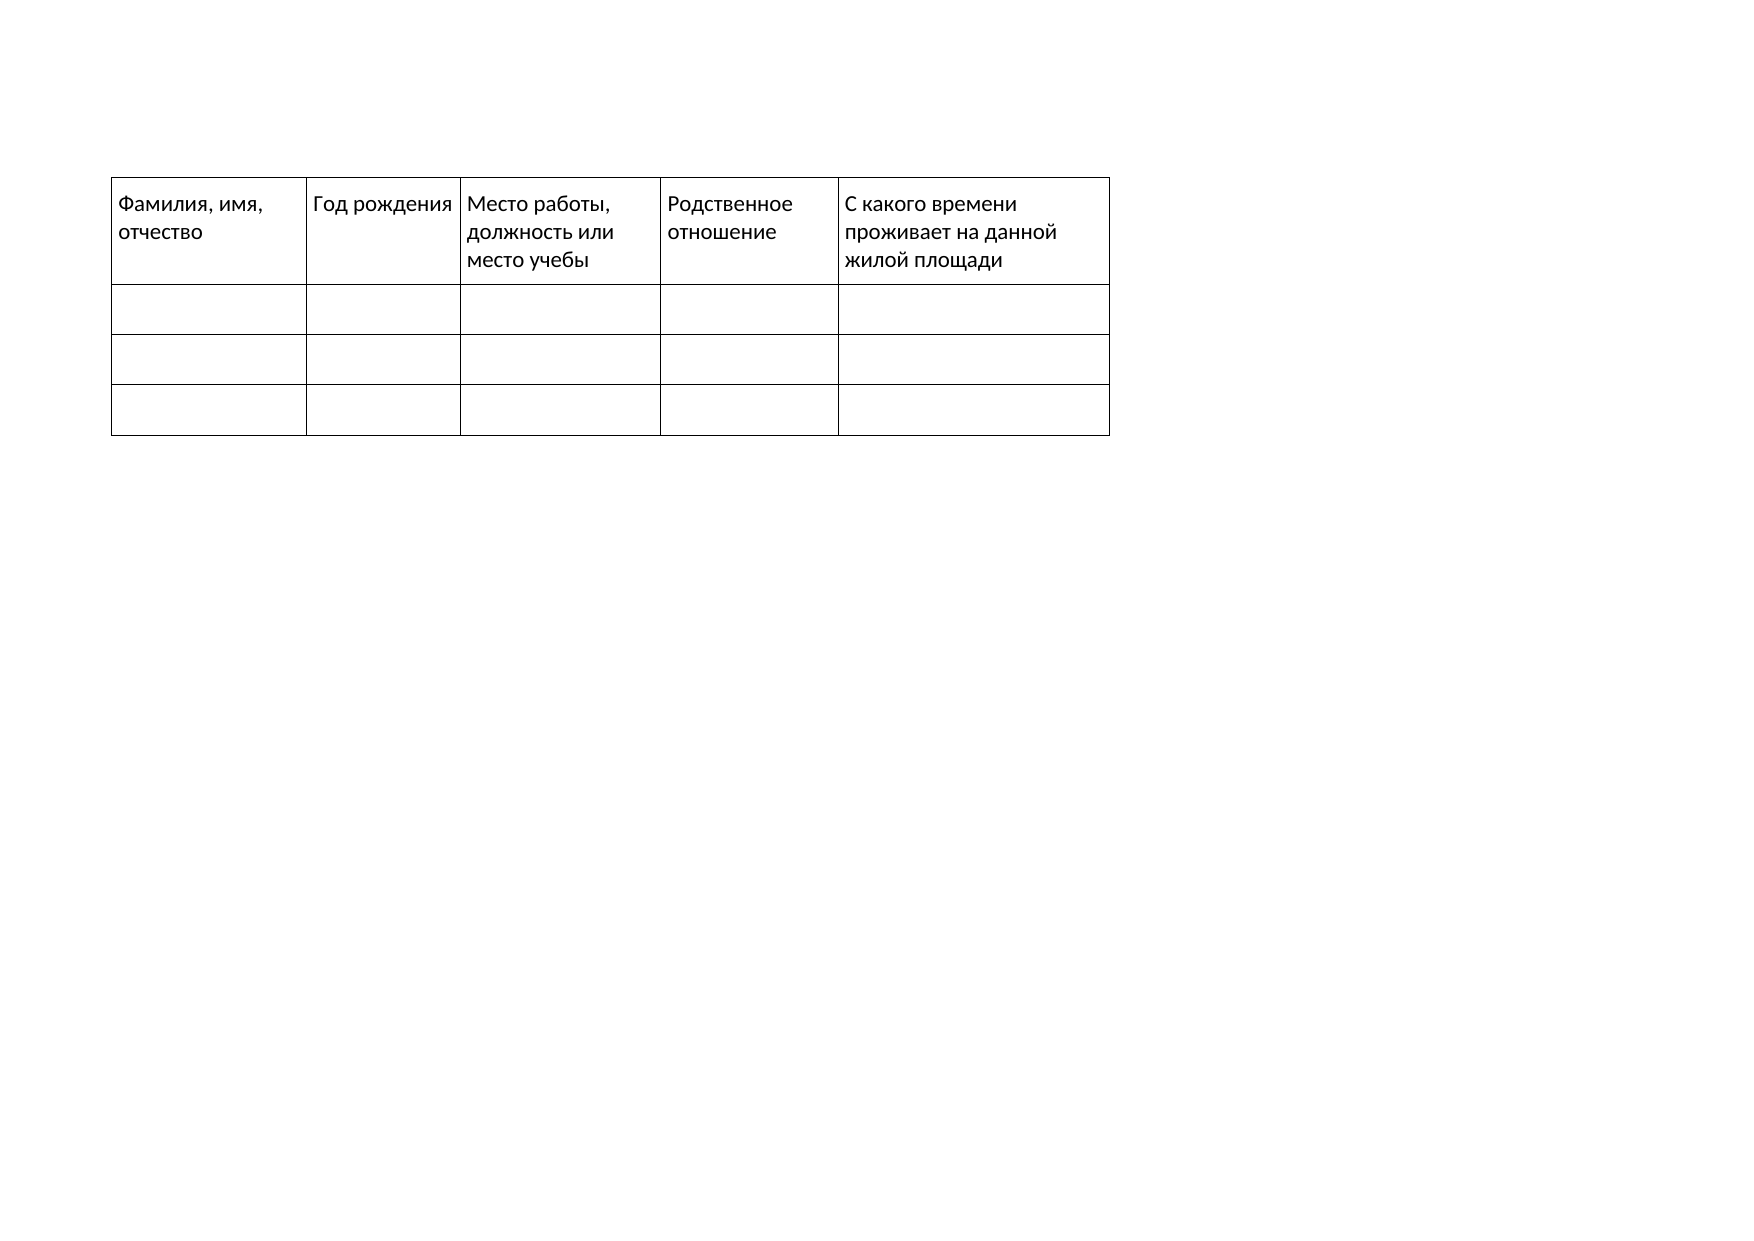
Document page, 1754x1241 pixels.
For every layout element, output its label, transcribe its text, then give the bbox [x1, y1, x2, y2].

table_cell [839, 335, 1109, 384]
table_cell [307, 385, 460, 434]
table_header Родственное отношение [661, 178, 838, 283]
table_cell [112, 335, 306, 384]
table_cell [307, 335, 460, 384]
table_header Место работы, должность или место учебы [461, 178, 660, 283]
table_cell [112, 285, 306, 334]
table_cell [661, 335, 838, 384]
table_header Год рождения [307, 178, 460, 283]
table_cell [839, 285, 1109, 334]
table_cell [461, 385, 660, 434]
table_cell [461, 335, 660, 384]
table_cell [661, 285, 838, 334]
table_cell [112, 385, 306, 434]
table_header Фамилия, имя, отчество [112, 178, 306, 283]
table_cell [661, 385, 838, 434]
table_cell [839, 385, 1109, 434]
table_header С какого времени проживает на данной жилой площади [839, 178, 1109, 283]
table_cell [307, 285, 460, 334]
table_cell [461, 285, 660, 334]
